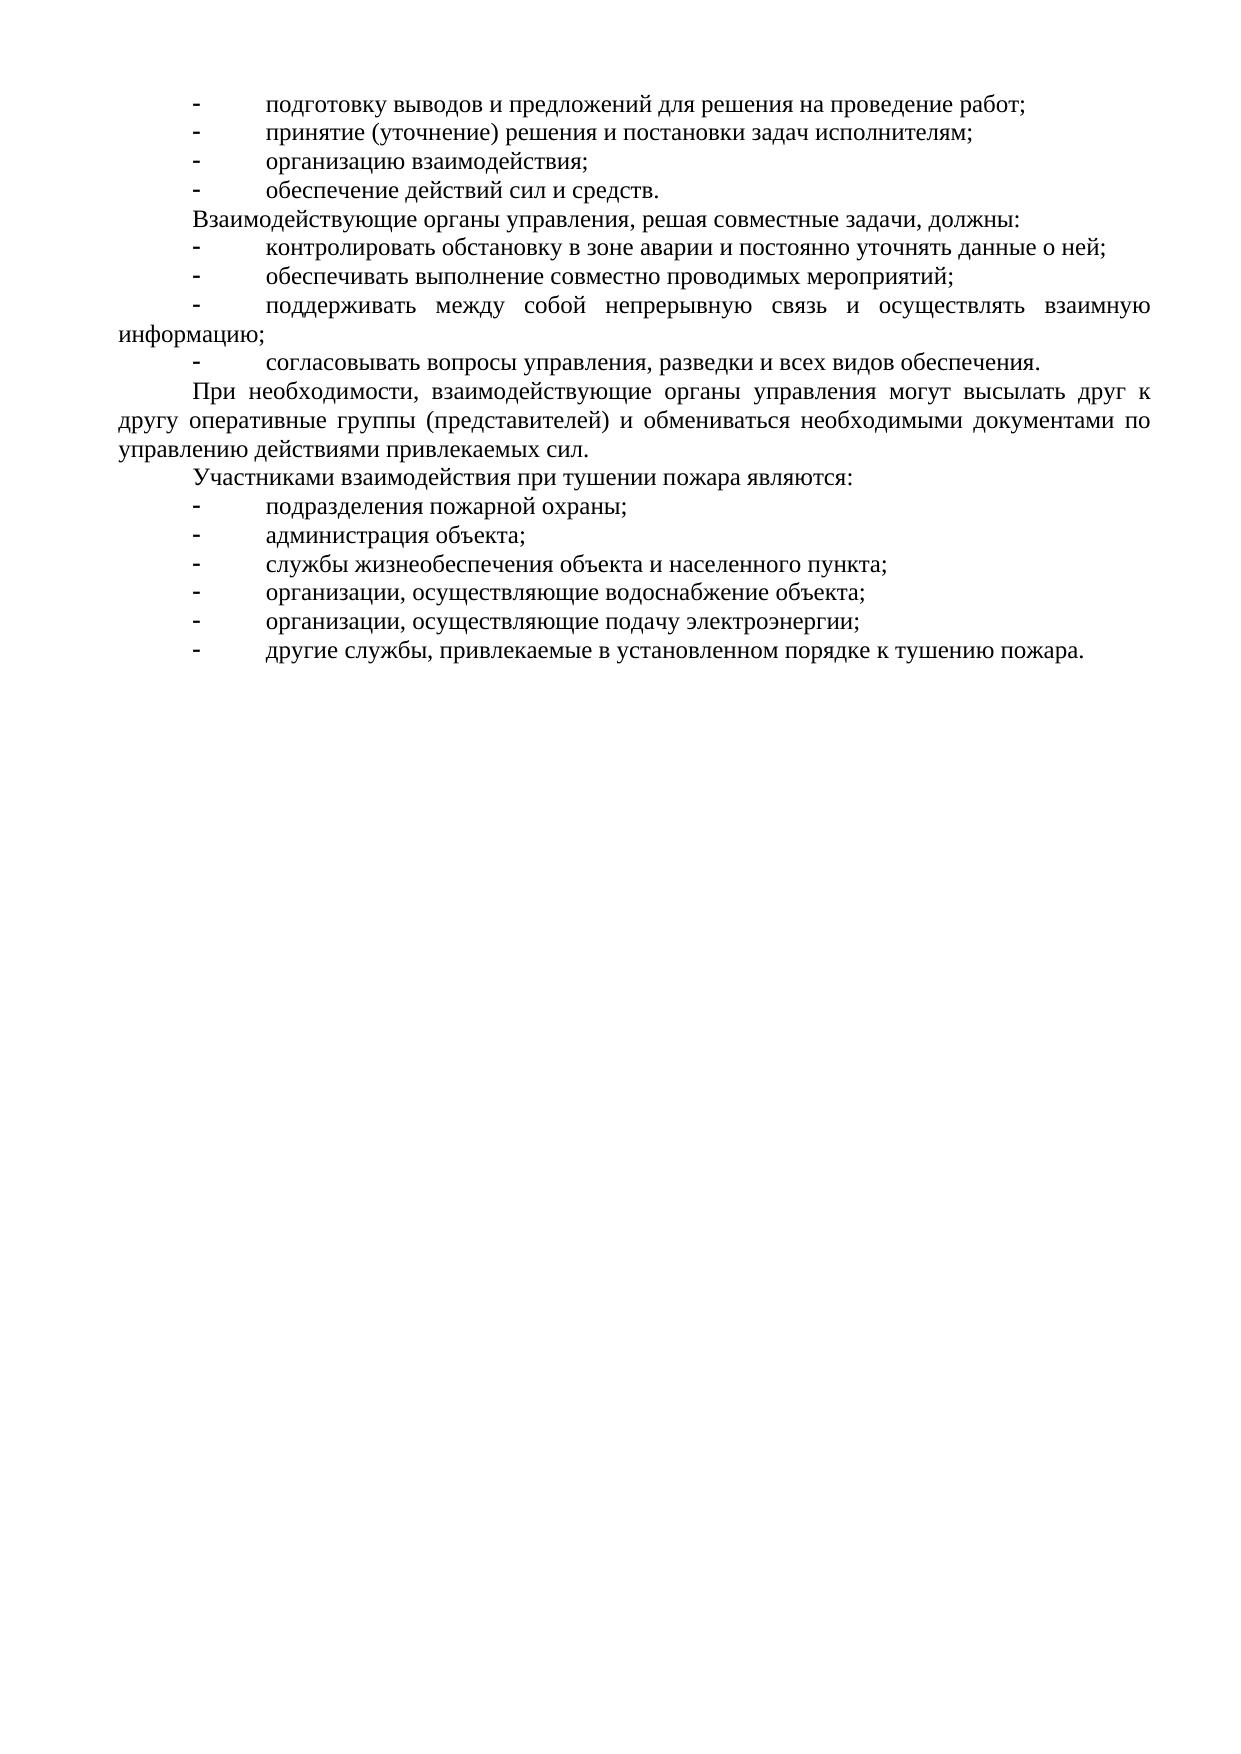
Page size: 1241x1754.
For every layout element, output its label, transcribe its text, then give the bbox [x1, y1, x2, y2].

list администрация объекта; [118, 520, 1152, 549]
list согласовывать вопросы управления, разведки и всех видов обеспечения. [118, 347, 1152, 376]
list подготовку выводов и предложений для решения на проведение работ; [118, 89, 1152, 117]
list обеспечивать выполнение совместно проводимых мероприятий; [118, 261, 1152, 290]
list контролировать обстановку в зоне аварии и постоянно уточнять данные о ней; [118, 232, 1152, 261]
text При необходимости, взаимодействующие органы управления могут высылать друг к другу оперативные группы (представителей) и обмениваться необходимыми документами по управлению действиями привлекаемых сил. [118, 376, 1152, 462]
list подразделения пожарной охраны; [118, 491, 1152, 520]
list организации, осуществляющие подачу электроэнергии; [118, 606, 1152, 635]
text Взаимодействующие органы управления, решая совместные задачи, должны: [118, 204, 1152, 232]
list другие службы, привлекаемые в установленном порядке к тушению пожара. [118, 635, 1152, 664]
list принятие (уточнение) решения и постановки задач исполнителям; [118, 117, 1152, 146]
list поддерживать между собой непрерывную связь и осуществлять взаимную информацию; [118, 290, 1152, 347]
list организации, осуществляющие водоснабжение объекта; [118, 577, 1152, 606]
list организацию взаимодействия; [118, 146, 1152, 175]
text Участниками взаимодействия при тушении пожара являются: [118, 462, 1152, 491]
list службы жизнеобеспечения объекта и населенного пункта; [118, 549, 1152, 577]
list обеспечение действий сил и средств. [118, 175, 1152, 204]
